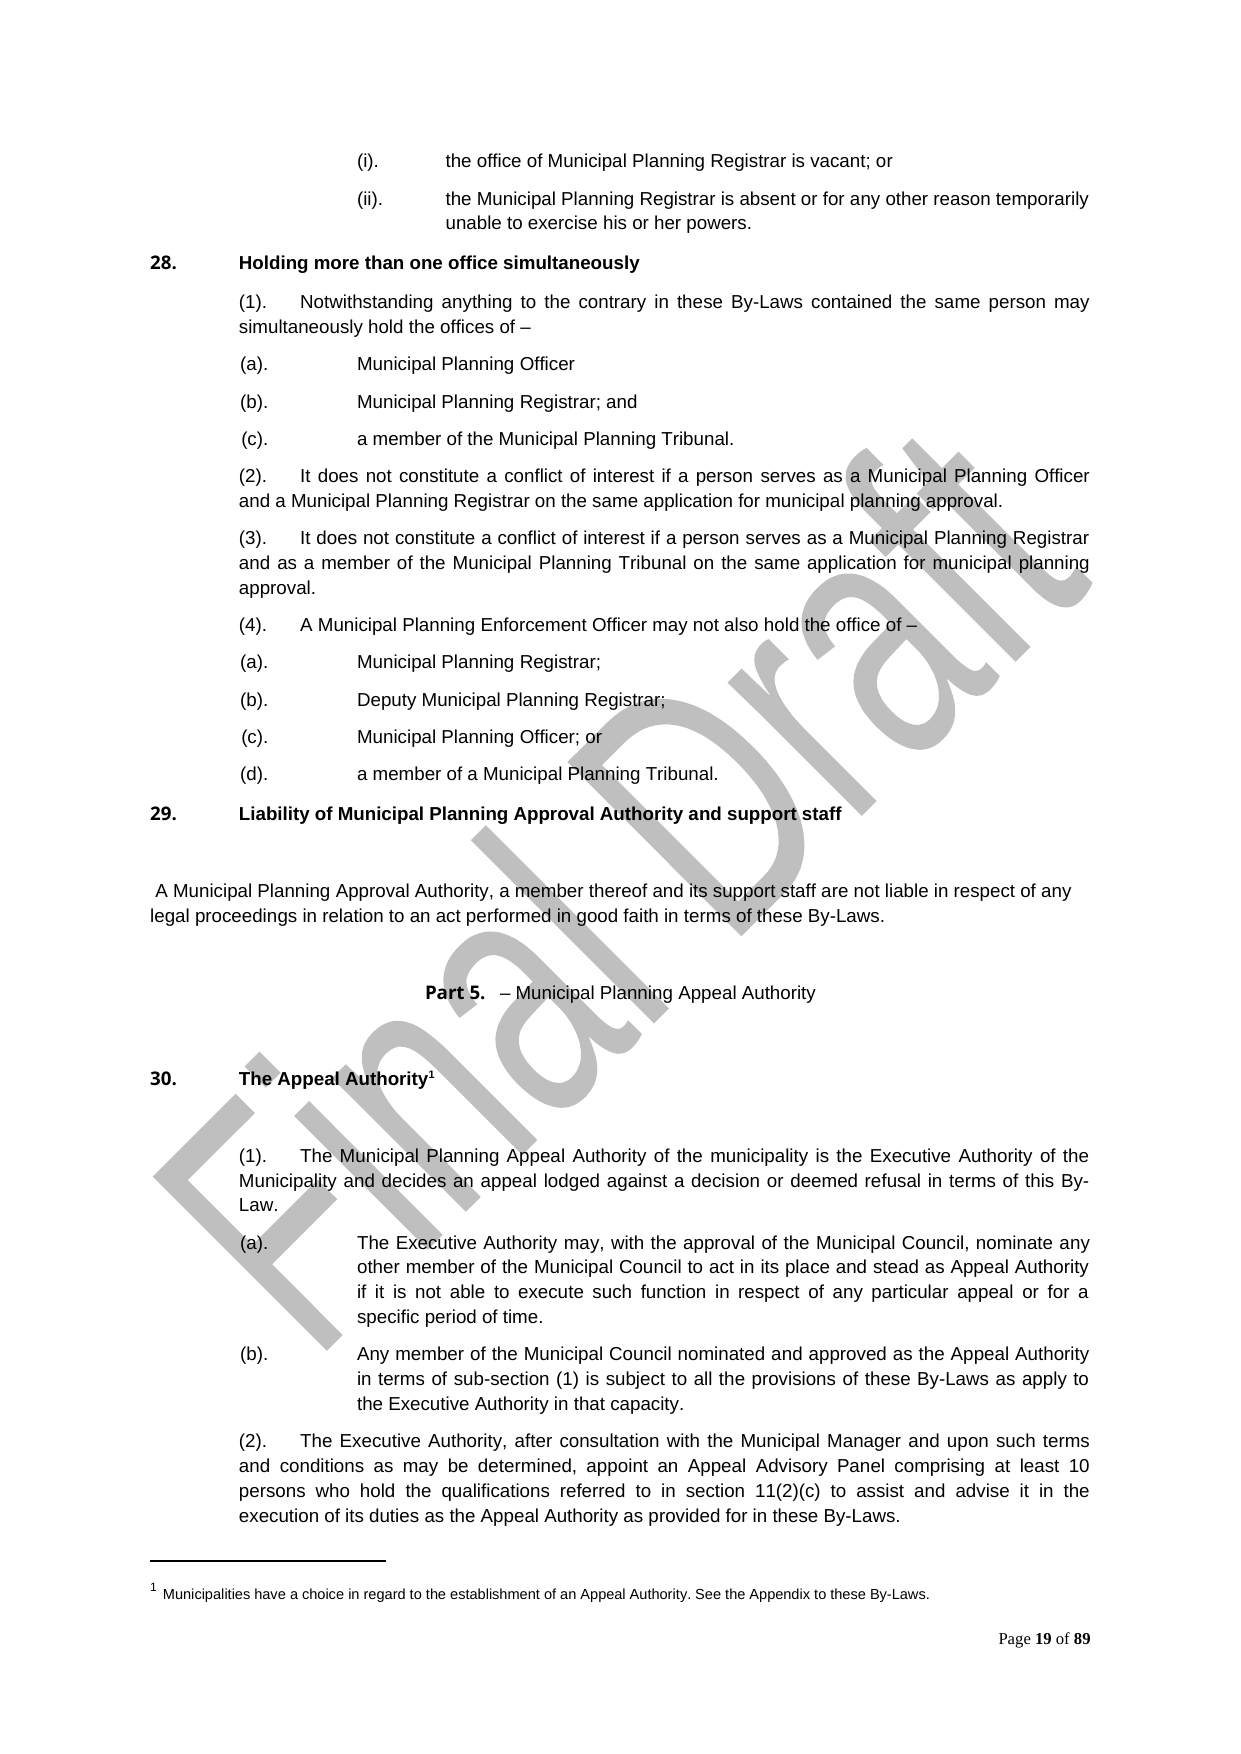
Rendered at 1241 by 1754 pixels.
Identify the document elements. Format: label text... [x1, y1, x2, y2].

subtitle Holding more than one office simultaneously [150, 249, 1090, 275]
subtitle Any member of the Municipal Council nominated and approved as the Appeal Authority in terms of sub-section (1) is subject to all the provisions of these By-Laws as apply to the Executive Authority in that capacity. [268, 1343, 1090, 1414]
subtitle It does not constitute a conflict of interest if a person serves as a Municipal Planning Officer and a Municipal Planning Registrar on the same application for municipal planning approval. [239, 465, 1090, 511]
subtitle A Municipal Planning Enforcement Officer may not also hold the office of – [239, 614, 1090, 636]
subtitle Notwithstanding anything to the contrary in these By-Laws contained the same person may simultaneously hold the offices of – [239, 291, 1090, 337]
subtitle a member of a Municipal Planning Tribunal. [268, 763, 1090, 785]
subtitle – Municipal Planning Appeal Authority [150, 979, 1090, 1004]
subtitle Deputy Municipal Planning Registrar; [268, 689, 1090, 710]
subtitle It does not constitute a conflict of interest if a person serves as a Municipal Planning Registrar and as a member of the Municipal Planning Tribunal on the same application for municipal planning approval. [239, 527, 1090, 598]
subtitle The Municipal Planning Appeal Authority of the municipality is the Executive Authority of the Municipality and decides an appeal lodged against a decision or deemed refusal in terms of this By-Law. [239, 1144, 1090, 1216]
subtitle The Executive Authority, after consultation with the Municipal Manager and upon such terms and conditions as may be determined, appoint an Appeal Advisory Panel comprising at least 10 persons who hold the qualifications referred to in section 11(2)(c) to assist and advise it in the execution of its duties as the Appeal Authority as provided for in these By-Laws. [239, 1430, 1090, 1526]
text A Municipal Planning Approval Authority, a member thereof and its support staff are not liable in respect of any legal proceedings in relation to an act performed in good faith in terms of these By-Laws. [150, 879, 1090, 926]
subtitle The Appeal Authority [150, 1066, 1090, 1091]
subtitle Liability of Municipal Planning Approval Authority and support staff [150, 801, 1090, 826]
subtitle Municipal Planning Officer; or [268, 726, 1090, 747]
subtitle The Executive Authority may, with the approval of the Municipal Council, nominate any other member of the Municipal Council to act in its place and stead as Appeal Authority if it is not able to execute such function in respect of any particular appeal or for a specific period of time. [268, 1231, 1090, 1327]
subtitle Municipal Planning Registrar; and [268, 391, 1090, 412]
subtitle the Municipal Planning Registrar is absent or for any other reason temporarily unable to exercise his or her powers. [357, 187, 1090, 234]
subtitle a member of the Municipal Planning Tribunal. [268, 428, 1090, 449]
subtitle Municipal Planning Officer [268, 353, 1090, 375]
subtitle the office of Municipal Planning Registrar is vacant; or [357, 150, 1090, 172]
subtitle Municipal Planning Registrar; [268, 651, 1090, 673]
